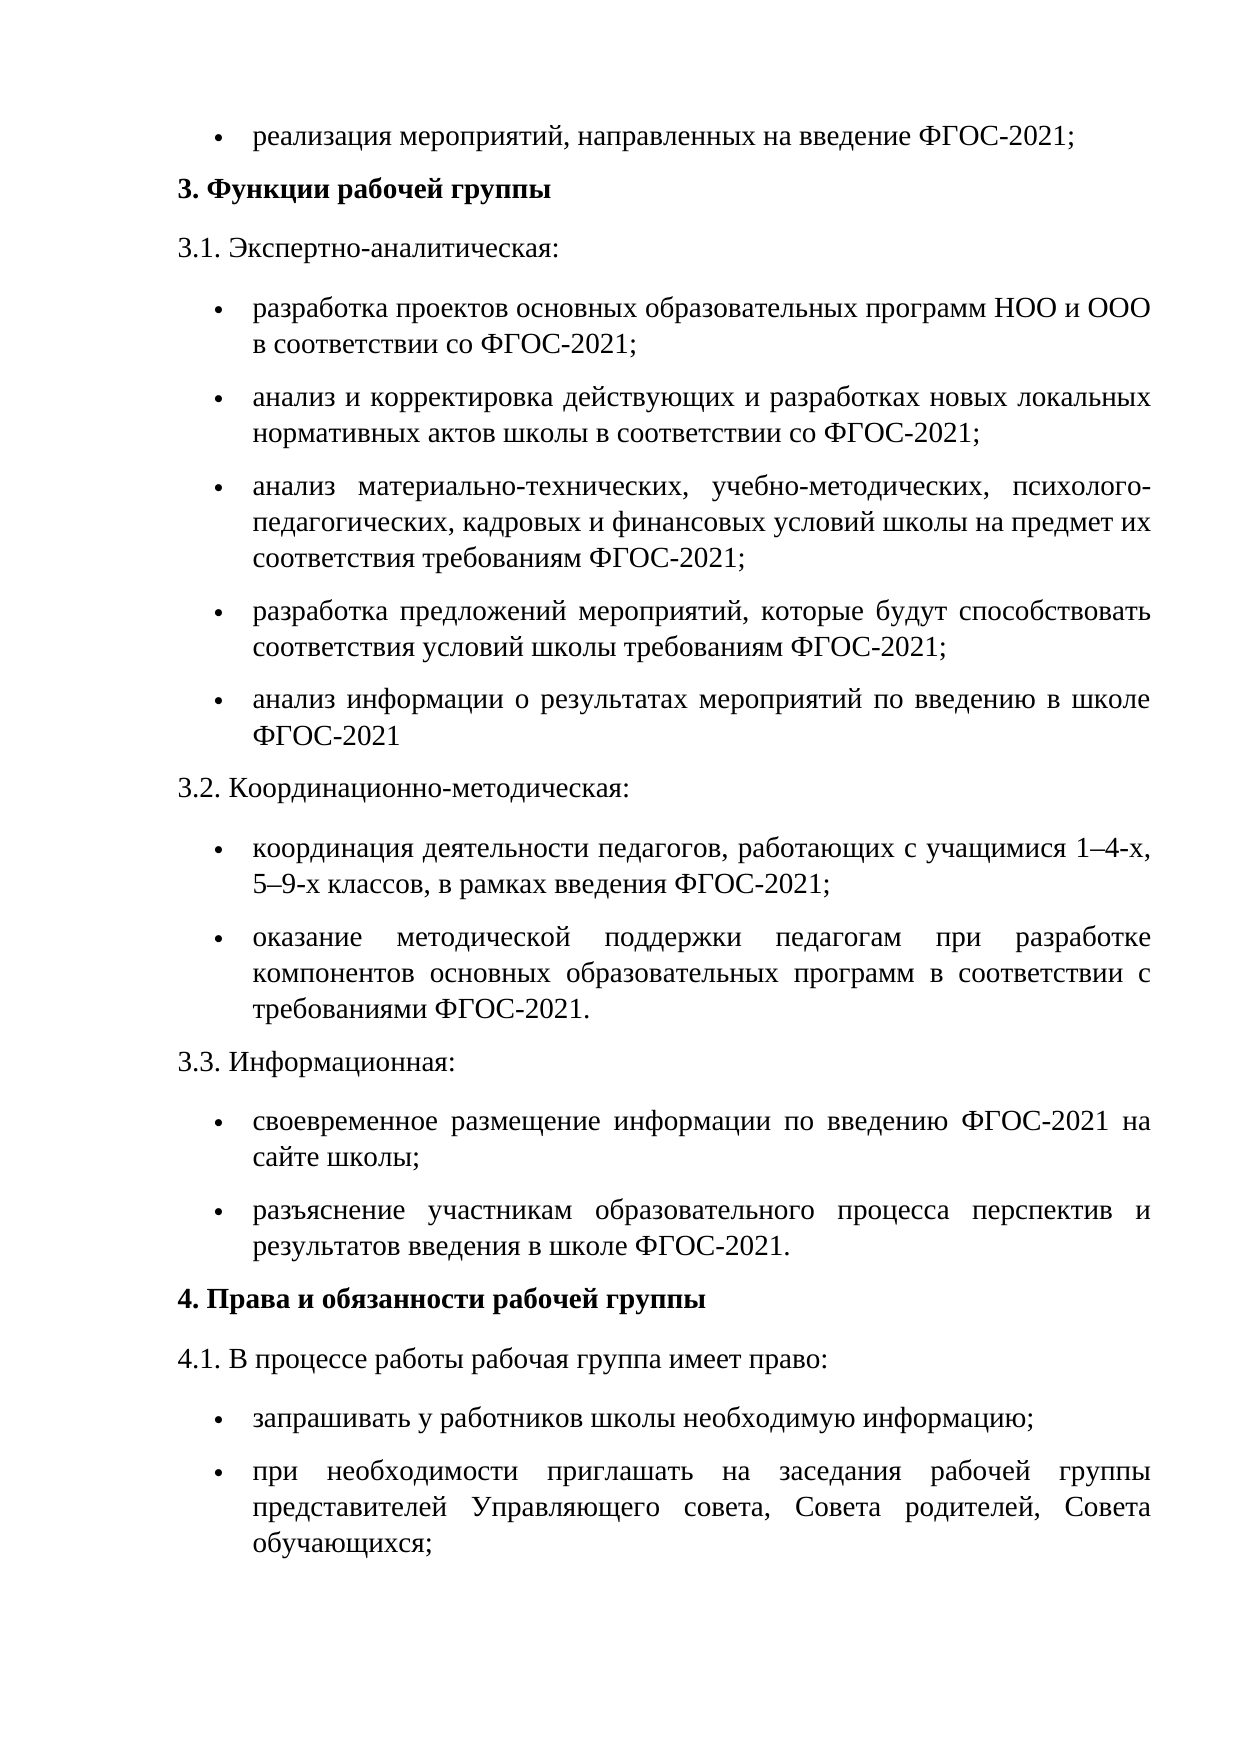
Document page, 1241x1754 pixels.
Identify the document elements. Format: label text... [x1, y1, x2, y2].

list разъяснение участникам образовательного процесса перспектив и результатов введения в школе ФГОС-2021. [215, 1192, 1152, 1262]
list анализ информации о результатах мероприятий по введению в школе ФГОС-2021 [215, 682, 1152, 751]
list при необходимости приглашать на заседания рабочей группы представителей Управляющего совета, Совета родителей, Совета обучающихся; [215, 1453, 1152, 1559]
text 3. Функции рабочей группы [177, 171, 1152, 204]
text 3.1. Экспертно-аналитическая: [177, 230, 1152, 264]
list разработка проектов основных образовательных программ НОО и ООО в соответствии со ФГОС-2021; [215, 290, 1152, 359]
list запрашивать у работников школы необходимую информацию; [215, 1400, 1152, 1434]
list оказание методической поддержки педагогам при разработке компонентов основных образовательных программ в соответствии с требованиями ФГОС-2021. [215, 919, 1152, 1025]
list анализ и корректировка действующих и разработках новых локальных нормативных актов школы в соответствии со ФГОС-2021; [215, 379, 1152, 448]
text 3.3. Информационная: [177, 1044, 1152, 1078]
list своевременное размещение информации по введению ФГОС-2021 на сайте школы; [215, 1103, 1152, 1173]
list реализация мероприятий, направленных на введение ФГОС-2021; [215, 118, 1152, 152]
list координация деятельности педагогов, работающих с учащимися 1–4-х, 5–9-х классов, в рамках введения ФГОС-2021; [215, 830, 1152, 900]
text 3.2. Координационно-методическая: [177, 771, 1152, 804]
text 4. Права и обязанности рабочей группы [177, 1281, 1152, 1315]
text 4.1. В процессе работы рабочая группа имеет право: [177, 1341, 1152, 1374]
list анализ материально-технических, учебно-методических, психолого-педагогических, кадровых и финансовых условий школы на предмет их соответствия требованиям ФГОС-2021; [215, 468, 1152, 573]
list разработка предложений мероприятий, которые будут способствовать соответствия условий школы требованиям ФГОС-2021; [215, 593, 1152, 662]
